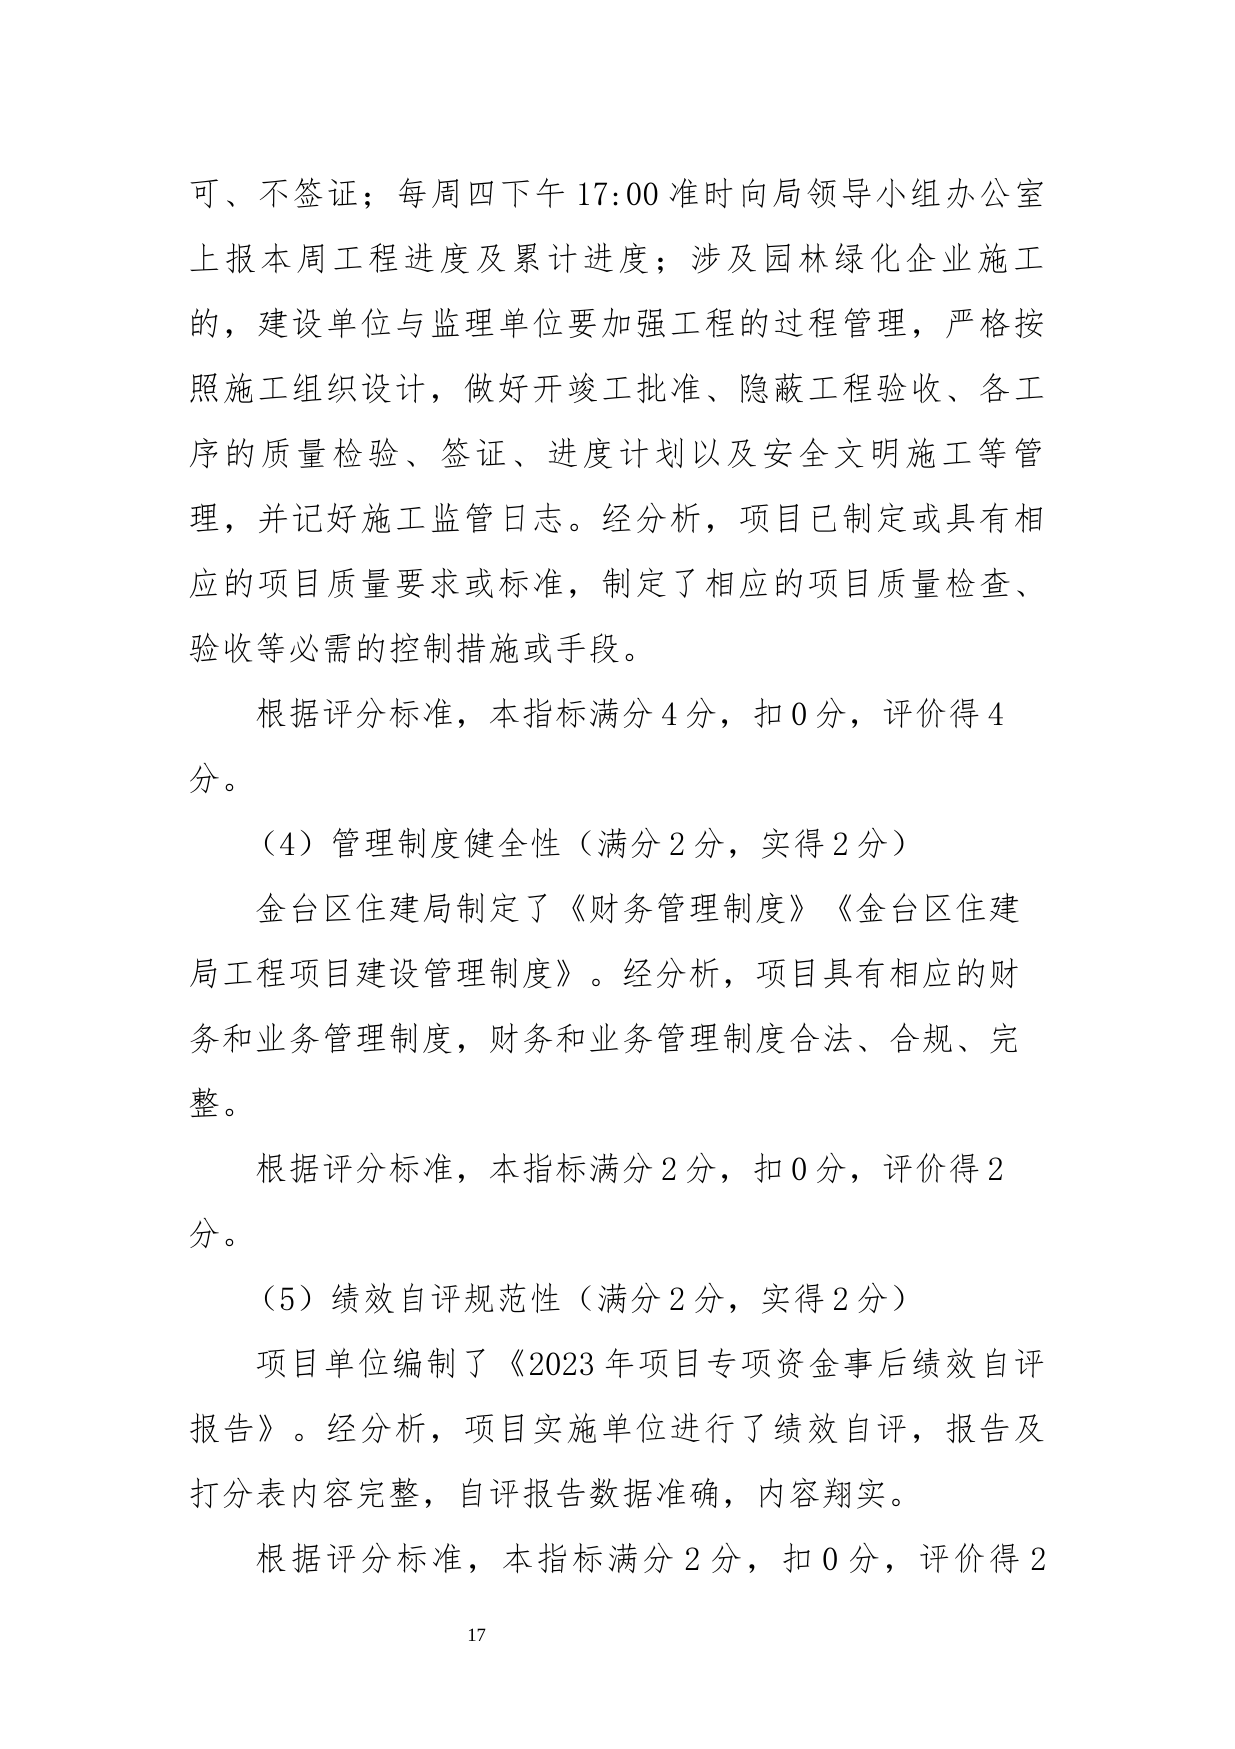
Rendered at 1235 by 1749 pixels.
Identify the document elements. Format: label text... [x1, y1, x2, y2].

text 根据评分标准，本指标满分2分，扣0分，评价得2分。 [187, 1134, 1047, 1264]
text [187, 159, 1047, 679]
text 金台区住建局制定了《财务管理制度》《金台区住建局工程项目建设管理制度》。经分析，项目具有相应的财务和业务管理制度，财务和业务管理制度合法、合规、完整。 [187, 874, 1047, 1134]
text （5）绩效自评规范性（满分2分，实得2分） [208, 1264, 1047, 1329]
text 项目单位编制了《2023年项目专项资金事后绩效自评报告》。经分析，项目实施单位进行了绩效自评，报告及打分表内容完整，自评报告数据准确，内容翔实。 [187, 1329, 1047, 1524]
text 根据评分标准，本指标满分4分，扣0分，评价得4分。 [187, 679, 1047, 809]
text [187, 1524, 1047, 1589]
text （4）管理制度健全性（满分2分，实得2分） [208, 809, 1047, 874]
